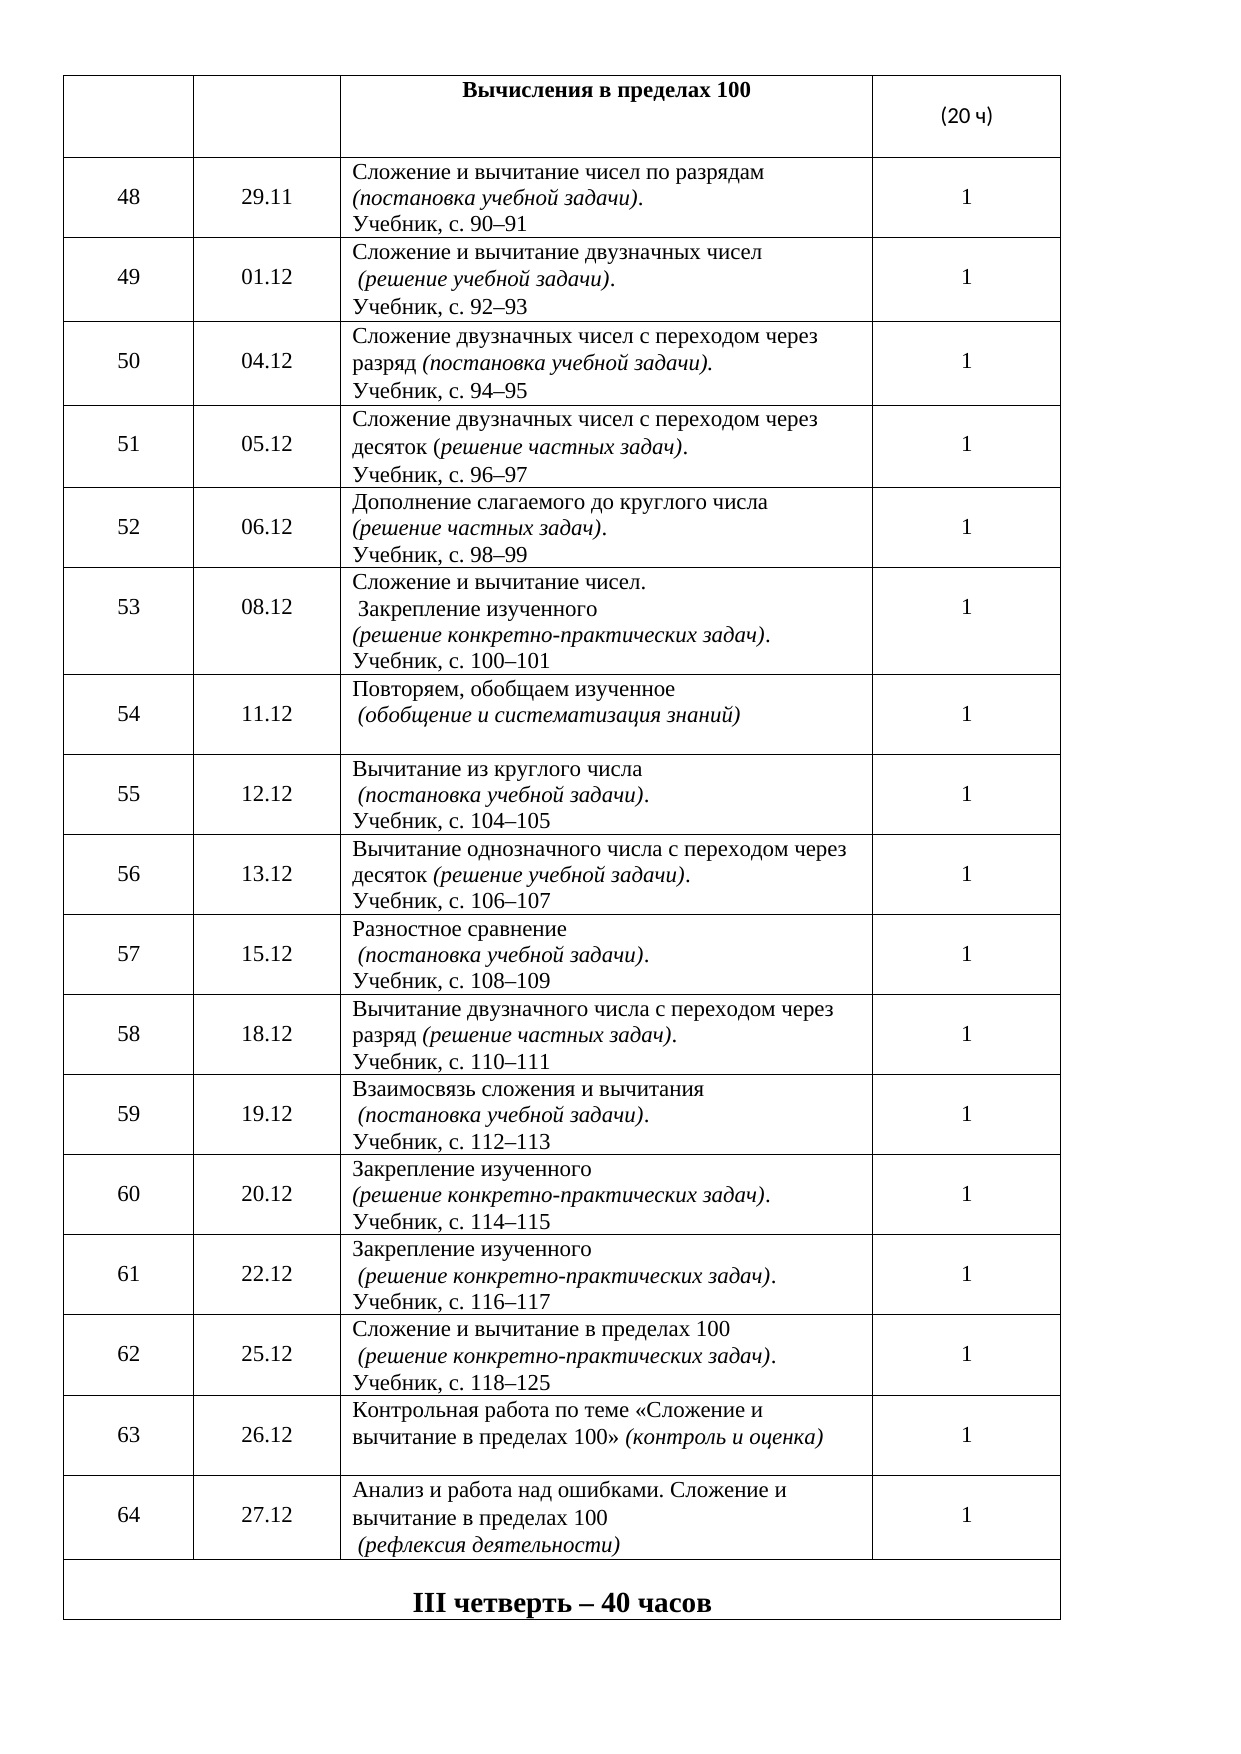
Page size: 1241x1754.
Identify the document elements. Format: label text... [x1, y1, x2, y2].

table_cell 1 [873, 995, 1060, 1074]
table_cell 04.12 [194, 322, 340, 404]
table_cell 57 [64, 915, 193, 994]
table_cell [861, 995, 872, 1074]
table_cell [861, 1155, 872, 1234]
table_cell 26.12 [194, 1396, 340, 1475]
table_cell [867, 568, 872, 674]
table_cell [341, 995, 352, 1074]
table_cell 11.12 [194, 675, 340, 754]
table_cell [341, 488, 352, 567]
table_cell [64, 76, 193, 157]
table_cell 52 [64, 488, 193, 567]
table_cell 1 [873, 1075, 1060, 1154]
table_cell 49 [64, 238, 193, 321]
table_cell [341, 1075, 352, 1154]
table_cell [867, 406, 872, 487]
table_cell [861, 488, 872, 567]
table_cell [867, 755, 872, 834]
table_cell 01.12 [194, 238, 340, 321]
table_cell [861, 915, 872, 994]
table_cell 19.12 [194, 1075, 340, 1154]
table_cell 25.12 [194, 1315, 340, 1395]
table_cell 1 [873, 835, 1060, 914]
table_cell 1 [873, 238, 1060, 321]
table_cell 1 [873, 915, 1060, 994]
table_cell 48 [64, 158, 193, 237]
table_cell 1 [873, 406, 1060, 487]
table_cell 06.12 [194, 488, 340, 567]
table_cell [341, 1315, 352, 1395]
table_cell 1 [873, 1235, 1060, 1314]
table_cell 1 [873, 1396, 1060, 1475]
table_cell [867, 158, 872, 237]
table_cell 1 [873, 568, 1060, 674]
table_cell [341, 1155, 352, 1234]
table_cell 05.12 [194, 406, 340, 487]
table_cell [194, 76, 340, 157]
table_cell 1 [873, 158, 1060, 237]
table_cell 60 [64, 1155, 193, 1234]
table_cell 55 [64, 755, 193, 834]
table_cell 63 [64, 1396, 193, 1475]
table_cell 20.12 [194, 1155, 340, 1234]
table_cell Контрольная работа по теме «Сложение и вычитание в пределах 100» (контроль и оценка) [341, 1396, 872, 1475]
table_cell 61 [64, 1235, 193, 1314]
table_cell 53 [64, 568, 193, 674]
table_cell 54 [64, 675, 193, 754]
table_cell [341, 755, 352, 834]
table_cell 64 [64, 1476, 193, 1559]
table_cell 12.12 [194, 755, 340, 834]
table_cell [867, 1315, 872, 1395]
table_cell 59 [64, 1075, 193, 1154]
table_cell Сложение двузначных чисел с переходом через разряд (постановка учебной задачи). Учебник, с. 94–95 [341, 322, 872, 404]
table_cell 27.12 [194, 1476, 340, 1559]
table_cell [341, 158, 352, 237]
table_cell 62 [64, 1315, 193, 1395]
table_cell 18.12 [194, 995, 340, 1074]
table_cell 56 [64, 835, 193, 914]
table_cell Вычисления в пределах 100 [341, 76, 872, 157]
table_cell Сложение и вычитание двузначных чисел (решение учебной задачи). Учебник, с. 92–93 [341, 238, 872, 321]
table_cell 1 [873, 488, 1060, 567]
table_cell 1 [873, 675, 1060, 754]
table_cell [64, 1560, 1060, 1618]
table_cell 1 [873, 755, 1060, 834]
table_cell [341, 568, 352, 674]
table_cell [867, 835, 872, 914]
table_cell Анализ и работа над ошибками. Сложение и вычитание в пределах 100 (рефлексия деятельности) [341, 1476, 872, 1559]
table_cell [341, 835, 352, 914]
table_cell 1 [873, 322, 1060, 404]
table_cell 50 [64, 322, 193, 404]
table_cell 1 [873, 1315, 1060, 1395]
table_cell Повторяем, обобщаем изученное (обобщение и систематизация знаний) [341, 675, 872, 754]
table_cell 08.12 [194, 568, 340, 674]
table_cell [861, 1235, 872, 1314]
table_cell 1 [873, 1155, 1060, 1234]
table_cell 13.12 [194, 835, 340, 914]
table_cell 22.12 [194, 1235, 340, 1314]
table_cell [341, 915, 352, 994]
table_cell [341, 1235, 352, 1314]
table_cell 15.12 [194, 915, 340, 994]
table_cell 58 [64, 995, 193, 1074]
table_cell 1 [873, 1476, 1060, 1559]
table_cell 51 [64, 406, 193, 487]
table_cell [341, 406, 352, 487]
table_cell 29.11 [194, 158, 340, 237]
table_cell (20 ч) [873, 76, 1060, 157]
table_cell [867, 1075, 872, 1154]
